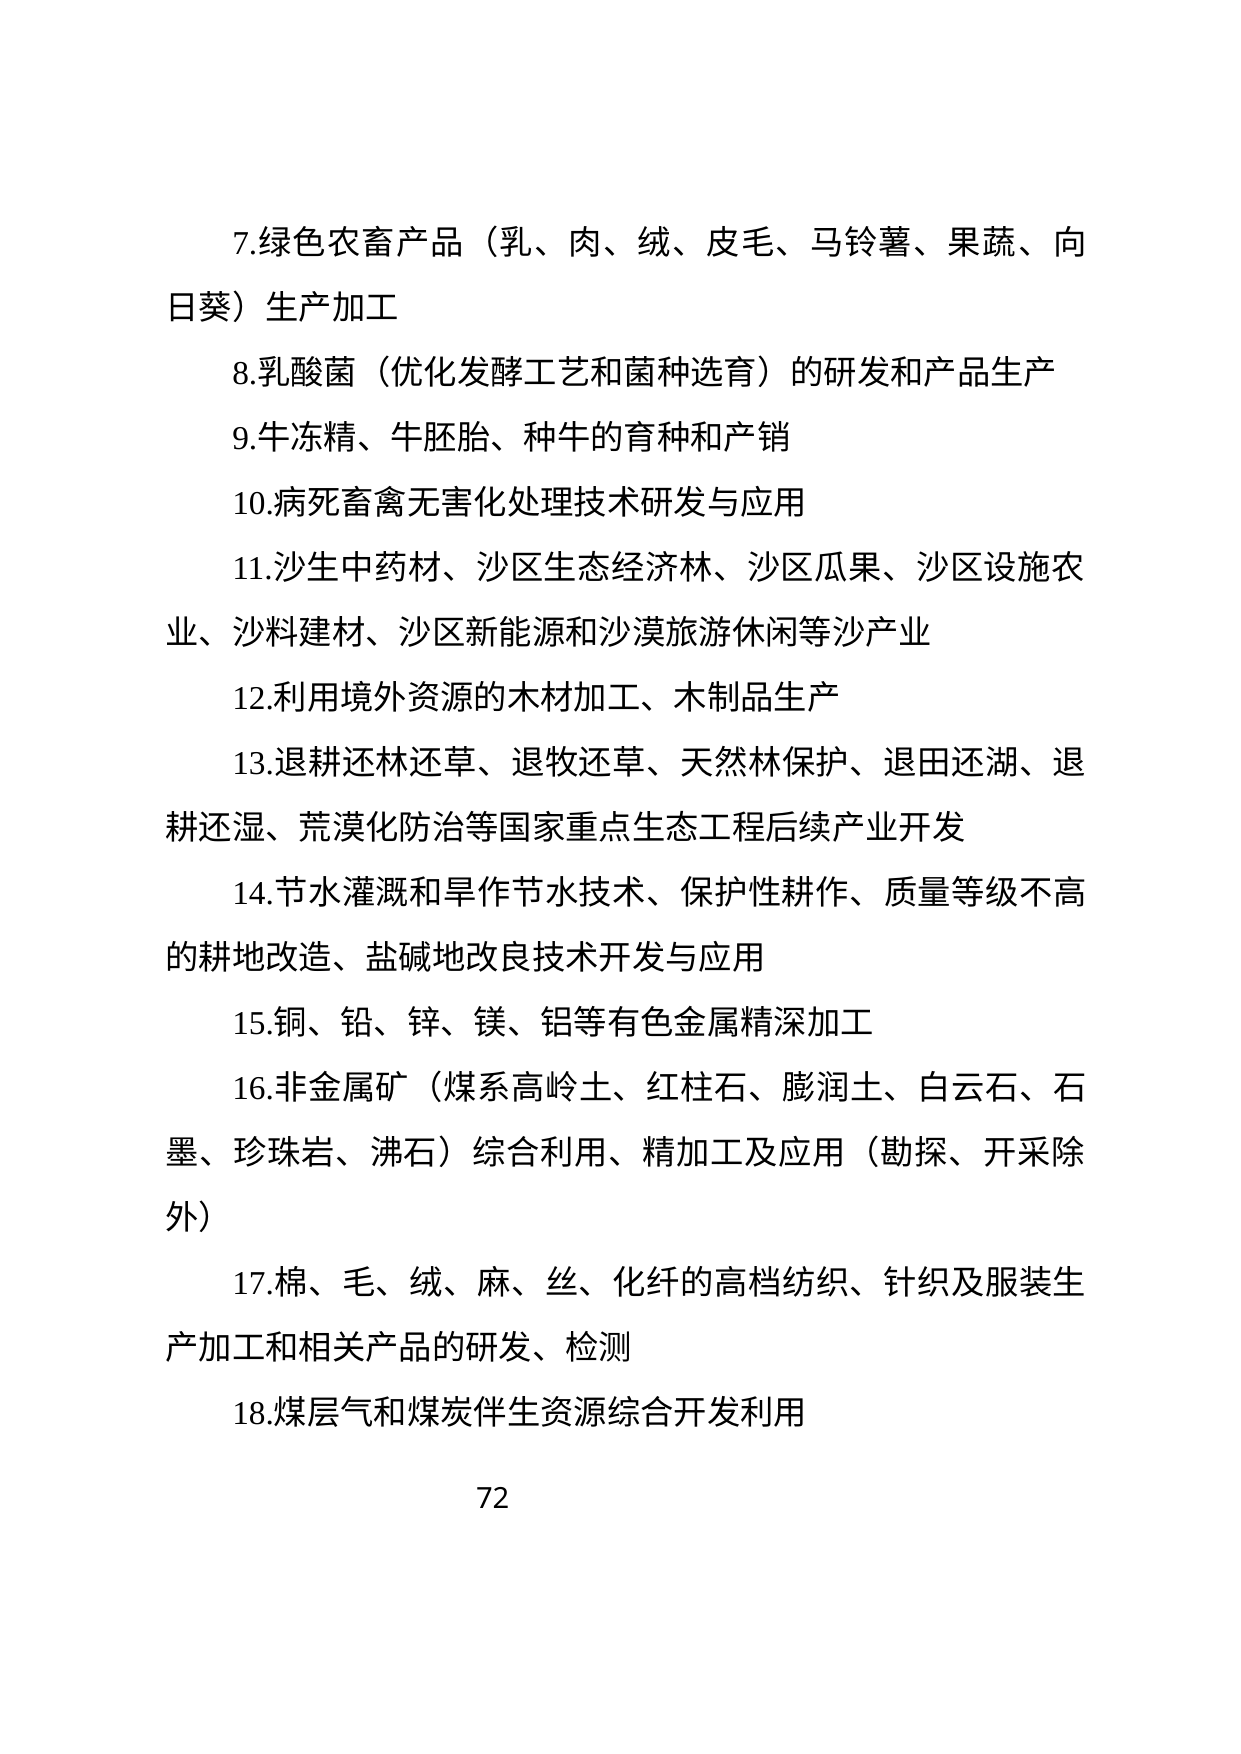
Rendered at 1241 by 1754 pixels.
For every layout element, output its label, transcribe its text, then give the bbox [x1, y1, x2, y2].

text 18.煤层气和煤炭伴生资源综合开发利用 [165, 1377, 1087, 1442]
text 16.非金属矿（煤系高岭土、红柱石、膨润土、白云石、石墨、珍珠岩、沸石）综合利用、精加工及应用（勘探、开采除外） [165, 1052, 1087, 1247]
list 7.绿色农畜产品（乳、肉、绒、皮毛、马铃薯、果蔬、向日葵）生产加工 [165, 207, 1087, 337]
text 15.铜、铅、锌、镁、铝等有色金属精深加工 [165, 987, 1087, 1052]
text 12.利用境外资源的木材加工、木制品生产 [165, 662, 1087, 727]
text 9.牛冻精、牛胚胎、种牛的育种和产销 [165, 402, 1087, 467]
text 10.病死畜禽无害化处理技术研发与应用 [165, 467, 1087, 532]
text 14.节水灌溉和旱作节水技术、保护性耕作、质量等级不高的耕地改造、盐碱地改良技术开发与应用 [165, 857, 1087, 987]
text 11.沙生中药材、沙区生态经济林、沙区瓜果、沙区设施农业、沙料建材、沙区新能源和沙漠旅游休闲等沙产业 [165, 532, 1087, 662]
text 13.退耕还林还草、退牧还草、天然林保护、退田还湖、退耕还湿、荒漠化防治等国家重点生态工程后续产业开发 [165, 727, 1087, 857]
text 17.棉、毛、绒、麻、丝、化纤的高档纺织、针织及服装生产加工和相关产品的研发、检测 [165, 1247, 1087, 1377]
text 8.乳酸菌（优化发酵工艺和菌种选育）的研发和产品生产 [165, 337, 1087, 402]
